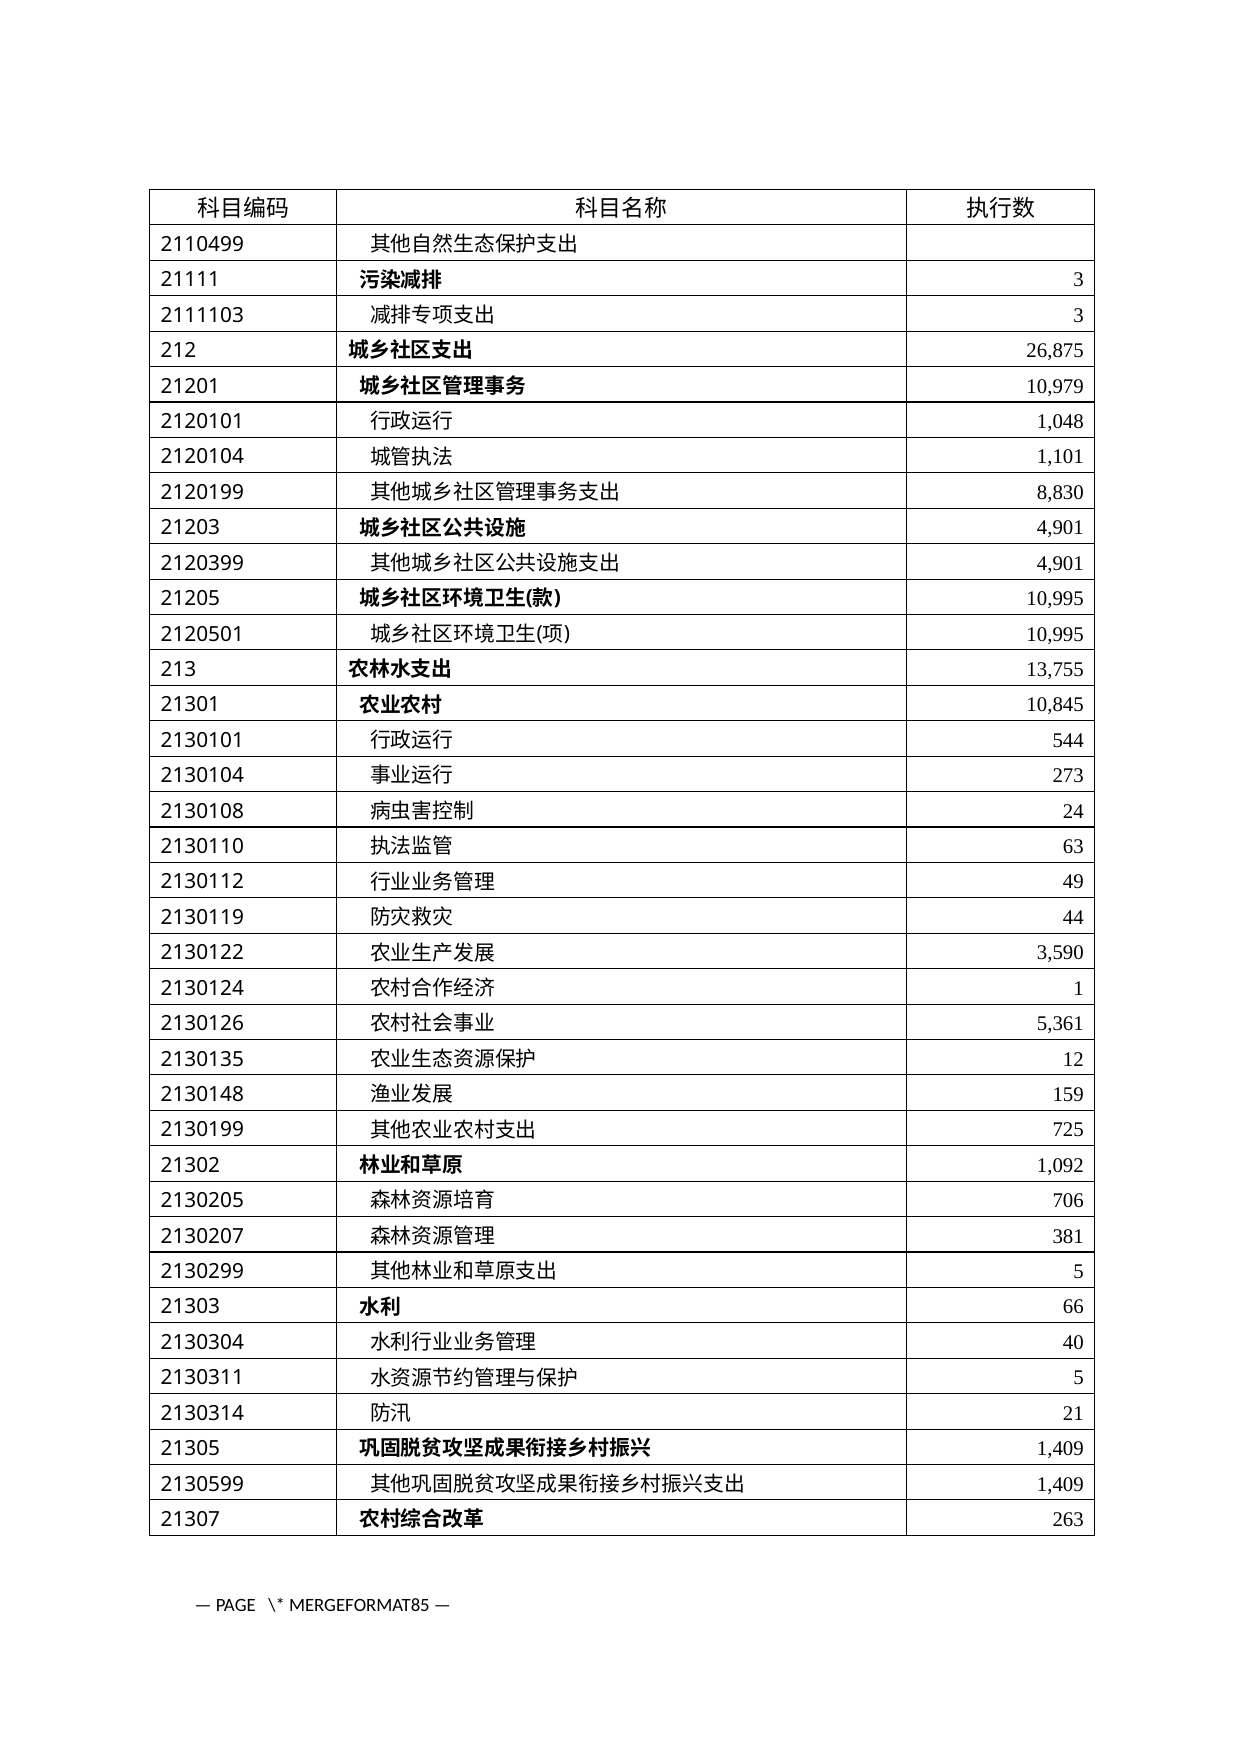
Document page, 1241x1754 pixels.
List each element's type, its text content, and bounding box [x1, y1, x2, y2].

table_cell 防汛 [337, 1394, 906, 1428]
table_cell 2120104 [150, 438, 336, 472]
table_cell 2130101 [150, 721, 336, 756]
table_cell 4,901 [907, 509, 1094, 543]
table_cell 66 [907, 1288, 1094, 1322]
table_cell 1,409 [907, 1465, 1094, 1499]
table_cell 1,409 [907, 1430, 1094, 1464]
table_cell 农村合作经济 [337, 969, 906, 1003]
table_cell 21205 [150, 580, 336, 614]
table_cell 农村综合改革 [337, 1500, 906, 1535]
table_cell 2120501 [150, 615, 336, 649]
table_cell 2130119 [150, 898, 336, 933]
table_cell 农业生产发展 [337, 934, 906, 968]
table_cell 城管执法 [337, 438, 906, 472]
table_cell 减排专项支出 [337, 296, 906, 331]
table_cell [907, 225, 1094, 260]
table_cell 城乡社区公共设施 [337, 509, 906, 543]
table_cell 2110499 [150, 225, 336, 260]
table_cell 1 [907, 969, 1094, 1003]
table_cell 2130299 [150, 1253, 336, 1287]
table_cell 26,875 [907, 332, 1094, 366]
table_cell 林业和草原 [337, 1146, 906, 1181]
table_cell 21 [907, 1394, 1094, 1428]
table_cell 水利 [337, 1288, 906, 1322]
table_cell 21305 [150, 1430, 336, 1464]
table_cell 4,901 [907, 544, 1094, 578]
table_cell 2130135 [150, 1040, 336, 1074]
table_cell 21203 [150, 509, 336, 543]
table_cell 159 [907, 1075, 1094, 1110]
table_cell 2130199 [150, 1111, 336, 1145]
table_cell 2130108 [150, 792, 336, 826]
table_cell 3 [907, 296, 1094, 331]
table_cell 农林水支出 [337, 650, 906, 685]
table_cell 1,048 [907, 403, 1094, 437]
table_cell 10,845 [907, 686, 1094, 720]
table_cell 其他自然生态保护支出 [337, 225, 906, 260]
table_cell 21201 [150, 367, 336, 401]
table_cell 其他城乡社区管理事务支出 [337, 473, 906, 508]
table_cell 2130110 [150, 828, 336, 862]
table_cell 10,995 [907, 580, 1094, 614]
table_cell 城乡社区支出 [337, 332, 906, 366]
table_cell 2130205 [150, 1182, 336, 1216]
table_cell 1,101 [907, 438, 1094, 472]
table_cell 2130304 [150, 1323, 336, 1358]
table_cell 事业运行 [337, 757, 906, 791]
table_cell 213 [150, 650, 336, 685]
table_cell 381 [907, 1217, 1094, 1251]
table_cell 农村社会事业 [337, 1005, 906, 1039]
table_cell 2130311 [150, 1359, 336, 1393]
table_cell 2120199 [150, 473, 336, 508]
table_cell 其他巩固脱贫攻坚成果衔接乡村振兴支出 [337, 1465, 906, 1499]
table_header 科目名称 [337, 190, 906, 224]
table_cell 行政运行 [337, 403, 906, 437]
table_cell 行业业务管理 [337, 863, 906, 897]
table_cell 40 [907, 1323, 1094, 1358]
table_cell 5,361 [907, 1005, 1094, 1039]
table_cell 森林资源培育 [337, 1182, 906, 1216]
table_cell 3 [907, 261, 1094, 295]
table_cell 5 [907, 1359, 1094, 1393]
table_cell 21303 [150, 1288, 336, 1322]
table_cell 21111 [150, 261, 336, 295]
table_cell 农业生态资源保护 [337, 1040, 906, 1074]
table_cell 巩固脱贫攻坚成果衔接乡村振兴 [337, 1430, 906, 1464]
table_cell 农业农村 [337, 686, 906, 720]
table_cell 其他林业和草原支出 [337, 1253, 906, 1287]
table_cell 5 [907, 1253, 1094, 1287]
table_cell 2130599 [150, 1465, 336, 1499]
table_cell 24 [907, 792, 1094, 826]
table_cell 2130148 [150, 1075, 336, 1110]
table_cell 水利行业业务管理 [337, 1323, 906, 1358]
table_header 科目编码 [150, 190, 336, 224]
table_cell 2130104 [150, 757, 336, 791]
table_cell 行政运行 [337, 721, 906, 756]
table_cell 2130112 [150, 863, 336, 897]
table_cell 城乡社区管理事务 [337, 367, 906, 401]
table_cell 725 [907, 1111, 1094, 1145]
table_cell 其他农业农村支出 [337, 1111, 906, 1145]
table_cell 13,755 [907, 650, 1094, 685]
table_cell 执法监管 [337, 828, 906, 862]
table_cell 49 [907, 863, 1094, 897]
table_cell 1,092 [907, 1146, 1094, 1181]
table_cell 2120101 [150, 403, 336, 437]
table_cell 2130207 [150, 1217, 336, 1251]
table_cell 3,590 [907, 934, 1094, 968]
table_cell 2120399 [150, 544, 336, 578]
table_cell 病虫害控制 [337, 792, 906, 826]
table_cell 污染减排 [337, 261, 906, 295]
table_cell 12 [907, 1040, 1094, 1074]
table_cell 2130314 [150, 1394, 336, 1428]
table_cell 城乡社区环境卫生(项) [337, 615, 906, 649]
table_cell 渔业发展 [337, 1075, 906, 1110]
table_cell 2111103 [150, 296, 336, 331]
table_cell 10,995 [907, 615, 1094, 649]
table_cell 706 [907, 1182, 1094, 1216]
table_cell 263 [907, 1500, 1094, 1535]
table_cell 10,979 [907, 367, 1094, 401]
table_header 执行数 [907, 190, 1094, 224]
table_cell 2130124 [150, 969, 336, 1003]
table_cell 21307 [150, 1500, 336, 1535]
table_cell 21301 [150, 686, 336, 720]
table_cell 44 [907, 898, 1094, 933]
table_cell 其他城乡社区公共设施支出 [337, 544, 906, 578]
table_cell 2130122 [150, 934, 336, 968]
table_cell 水资源节约管理与保护 [337, 1359, 906, 1393]
table_cell 21302 [150, 1146, 336, 1181]
table_cell 63 [907, 828, 1094, 862]
table_cell 防灾救灾 [337, 898, 906, 933]
table_cell 城乡社区环境卫生(款) [337, 580, 906, 614]
table_cell 273 [907, 757, 1094, 791]
table_cell 8,830 [907, 473, 1094, 508]
table_cell 森林资源管理 [337, 1217, 906, 1251]
table_cell 2130126 [150, 1005, 336, 1039]
table_cell 212 [150, 332, 336, 366]
table_cell 544 [907, 721, 1094, 756]
